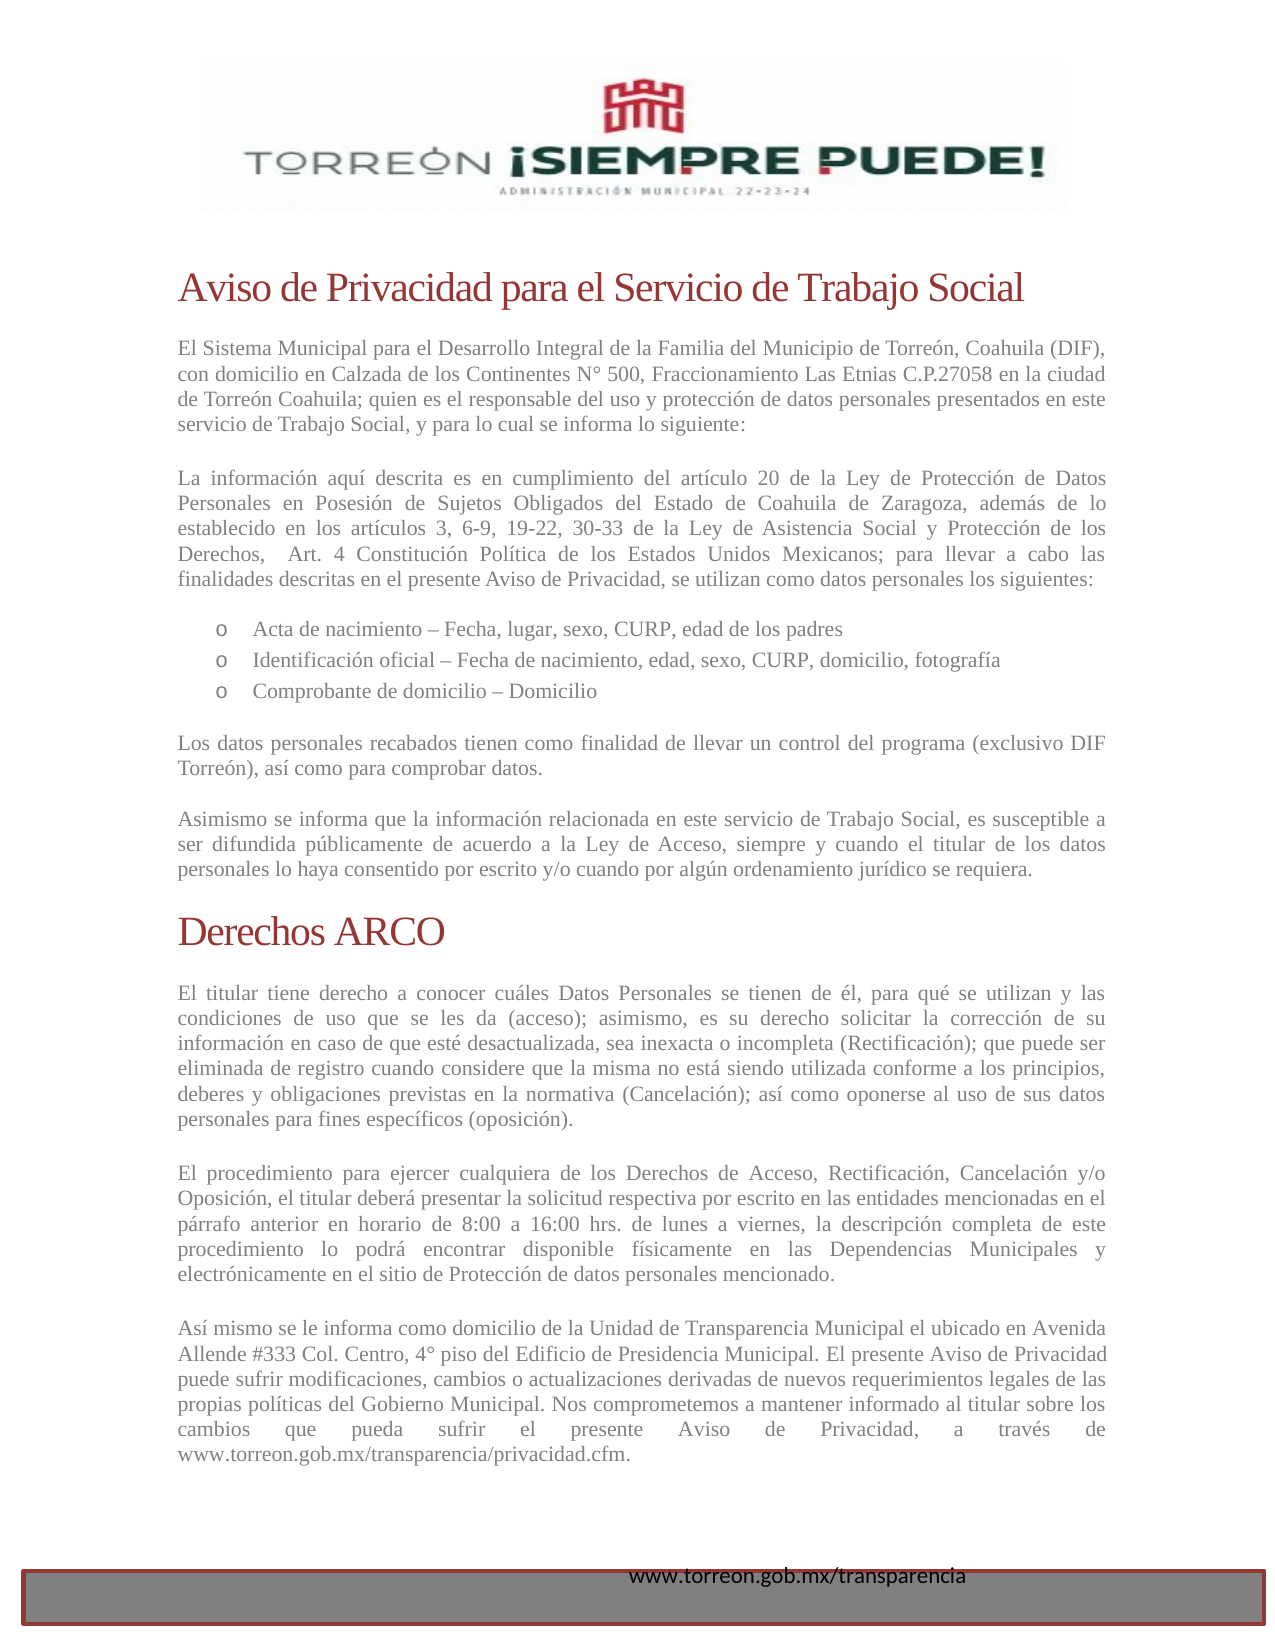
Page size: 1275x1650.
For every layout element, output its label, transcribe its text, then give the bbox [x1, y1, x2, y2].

text Los datos personales recabados tienen como finalidad de llevar un control del programa (exclusivo DIF Torreón), así como para comprobar datos. [177, 730, 1107, 781]
text El procedimiento para ejercer cualquiera de los Derechos de Acceso, Rectificación, Cancelación y/o Oposición, el titular deberá presentar la solicitud respectiva por escrito en las entidades mencionadas en el párrafo anterior en horario de 8:00 a 16:00 hrs. de lunes a viernes, la descripción completa de este procedimiento lo podrá encontrar disponible físicamente en las Dependencias Municipales y electrónicamente en el sitio de Protección de datos personales mencionado. [177, 1160, 1107, 1286]
list Identificación oficial – Fecha de nacimiento, edad, sexo, CURP, domicilio, fotografía [215, 647, 1107, 674]
text Aviso de Privacidad para el Servicio de Trabajo Social [177, 262, 1107, 310]
list Acta de nacimiento – Fecha, lugar, sexo, CURP, edad de los padres [215, 616, 1107, 643]
picture [196, 57, 1068, 210]
text El titular tiene derecho a conocer cuáles Datos Personales se tienen de él, para qué se utilizan y las condiciones de uso que se les da (acceso); asimismo, es su derecho solicitar la corrección de su información en caso de que esté desactualizada, sea inexacta o incompleta (Rectificación); que puede ser eliminada de registro cuando considere que la misma no está siendo utilizada conforme a los principios, deberes y obligaciones previstas en la normativa (Cancelación); así como oponerse al uso de sus datos personales para fines específicos (oposición). [177, 980, 1107, 1131]
text Así mismo se le informa como domicilio de la Unidad de Transparencia Municipal el ubicado en Avenida Allende #333 Col. Centro, 4° piso del Edificio de Presidencia Municipal. El presente Aviso de Privacidad puede sufrir modificaciones, cambios o actualizaciones derivadas de nuevos requerimientos legales de las propias políticas del Gobierno Municipal. Nos comprometemos a mantener informado al titular sobre los cambios que pueda sufrir el presente Aviso de Privacidad, a través de www.torreon.gob.mx/transparencia/privacidad.cfm. [177, 1315, 1107, 1467]
text El Sistema Municipal para el Desarrollo Integral de la Familia del Municipio de Torreón, Coahuila (DIF), con domicilio en Calzada de los Continentes N° 500, Fraccionamiento Las Etnias C.P.27058 en la ciudad de Torreón Coahuila; quien es el responsable del uso y protección de datos personales presentados en este servicio de Trabajo Social, y para lo cual se informa lo siguiente: [177, 335, 1107, 436]
text Asimismo se informa que la información relacionada en este servicio de Trabajo Social, es susceptible a ser difundida públicamente de acuerdo a la Ley de Acceso, siempre y cuando el titular de los datos personales lo haya consentido por escrito y/o cuando por algún ordenamiento jurídico se requiera. [177, 806, 1107, 881]
list Comprobante de domicilio – Domicilio [215, 678, 1107, 705]
text La información aquí descrita es en cumplimiento del artículo 20 de la Ley de Protección de Datos Personales en Posesión de Sujetos Obligados del Estado de Coahuila de Zaragoza, además de lo establecido en los artículos 3, 6-9, 19-22, 30-33 de la Ley de Asistencia Social y Protección de los Derechos, Art. 4 Constitución Política de los Estados Unidos Mexicanos; para llevar a cabo las finalidades descritas en el presente Aviso de Privacidad, se utilizan como datos personales los siguientes: [177, 465, 1107, 591]
text Derechos ARCO [177, 907, 1117, 954]
